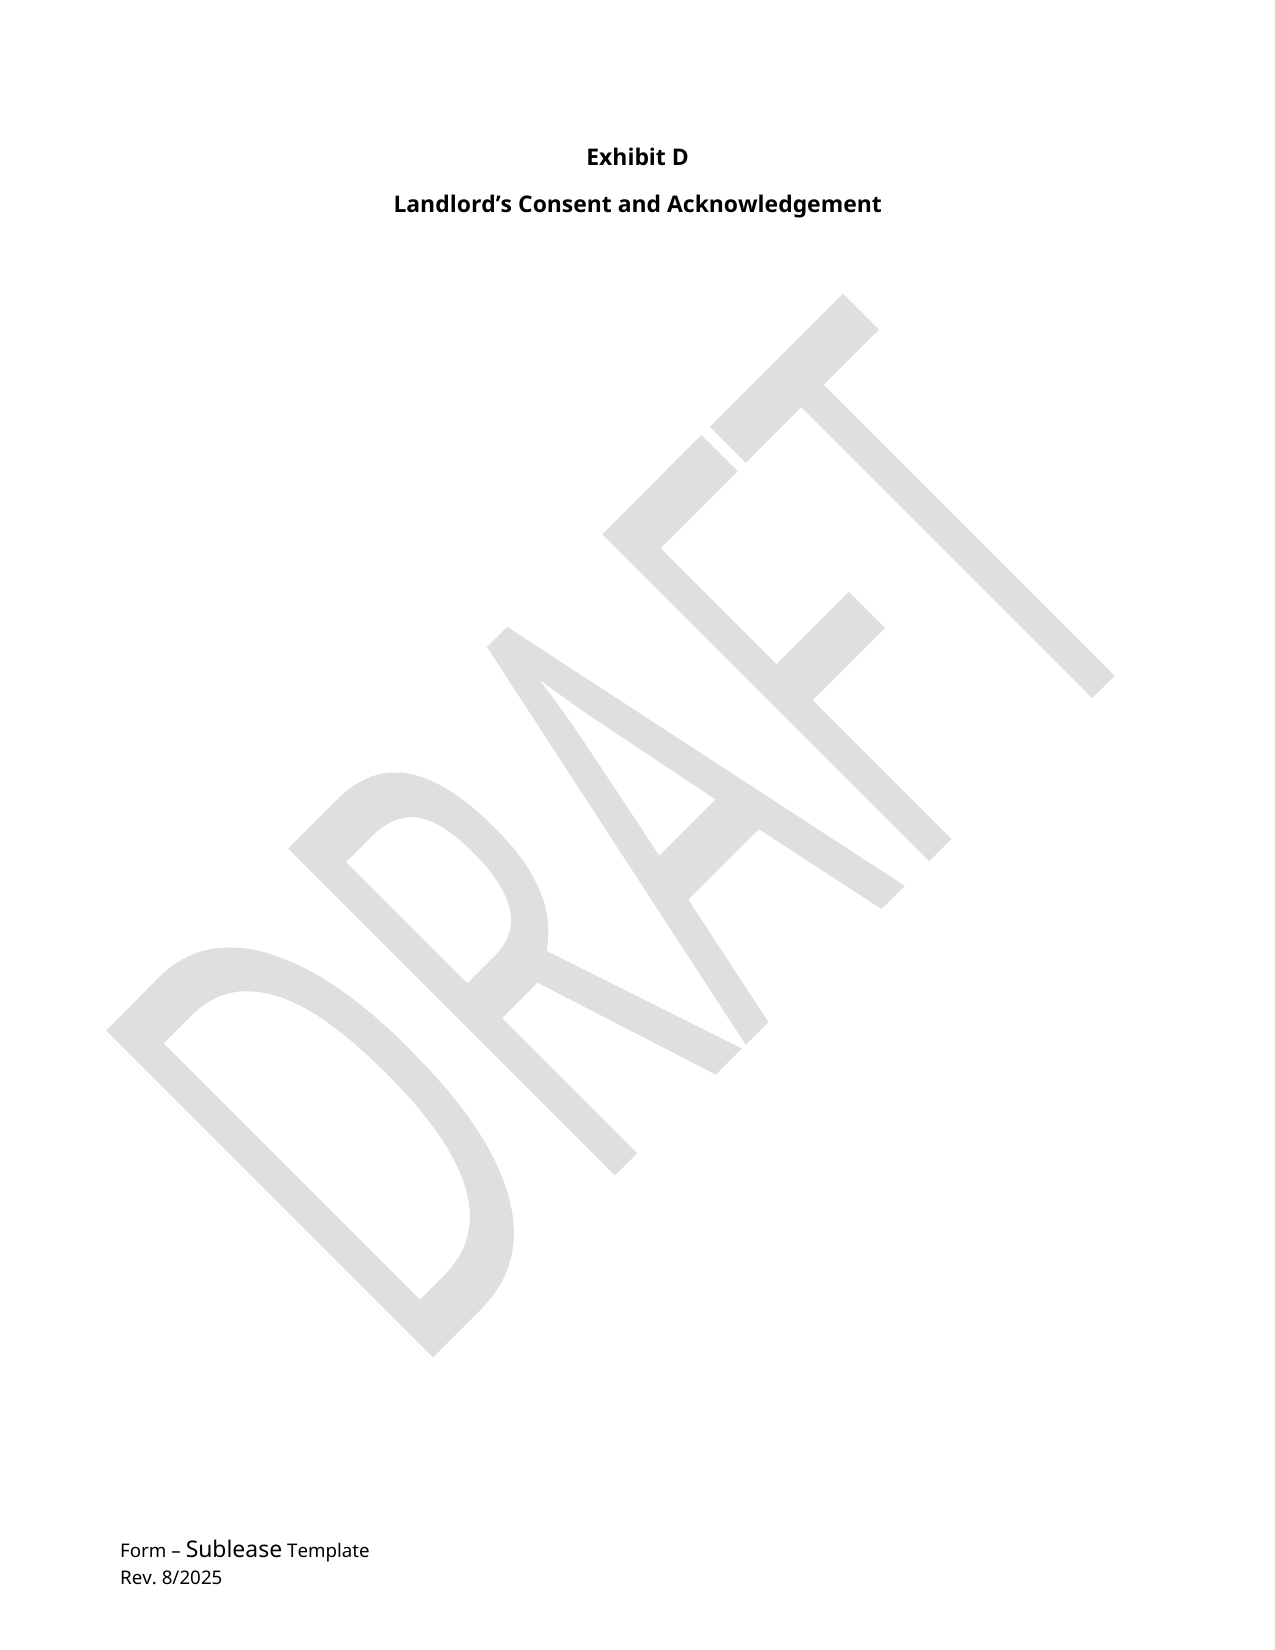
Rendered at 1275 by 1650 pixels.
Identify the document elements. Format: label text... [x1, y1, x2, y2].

subtitle Exhibit D Landlord’s Consent and Acknowledgement [120, 141, 1155, 219]
